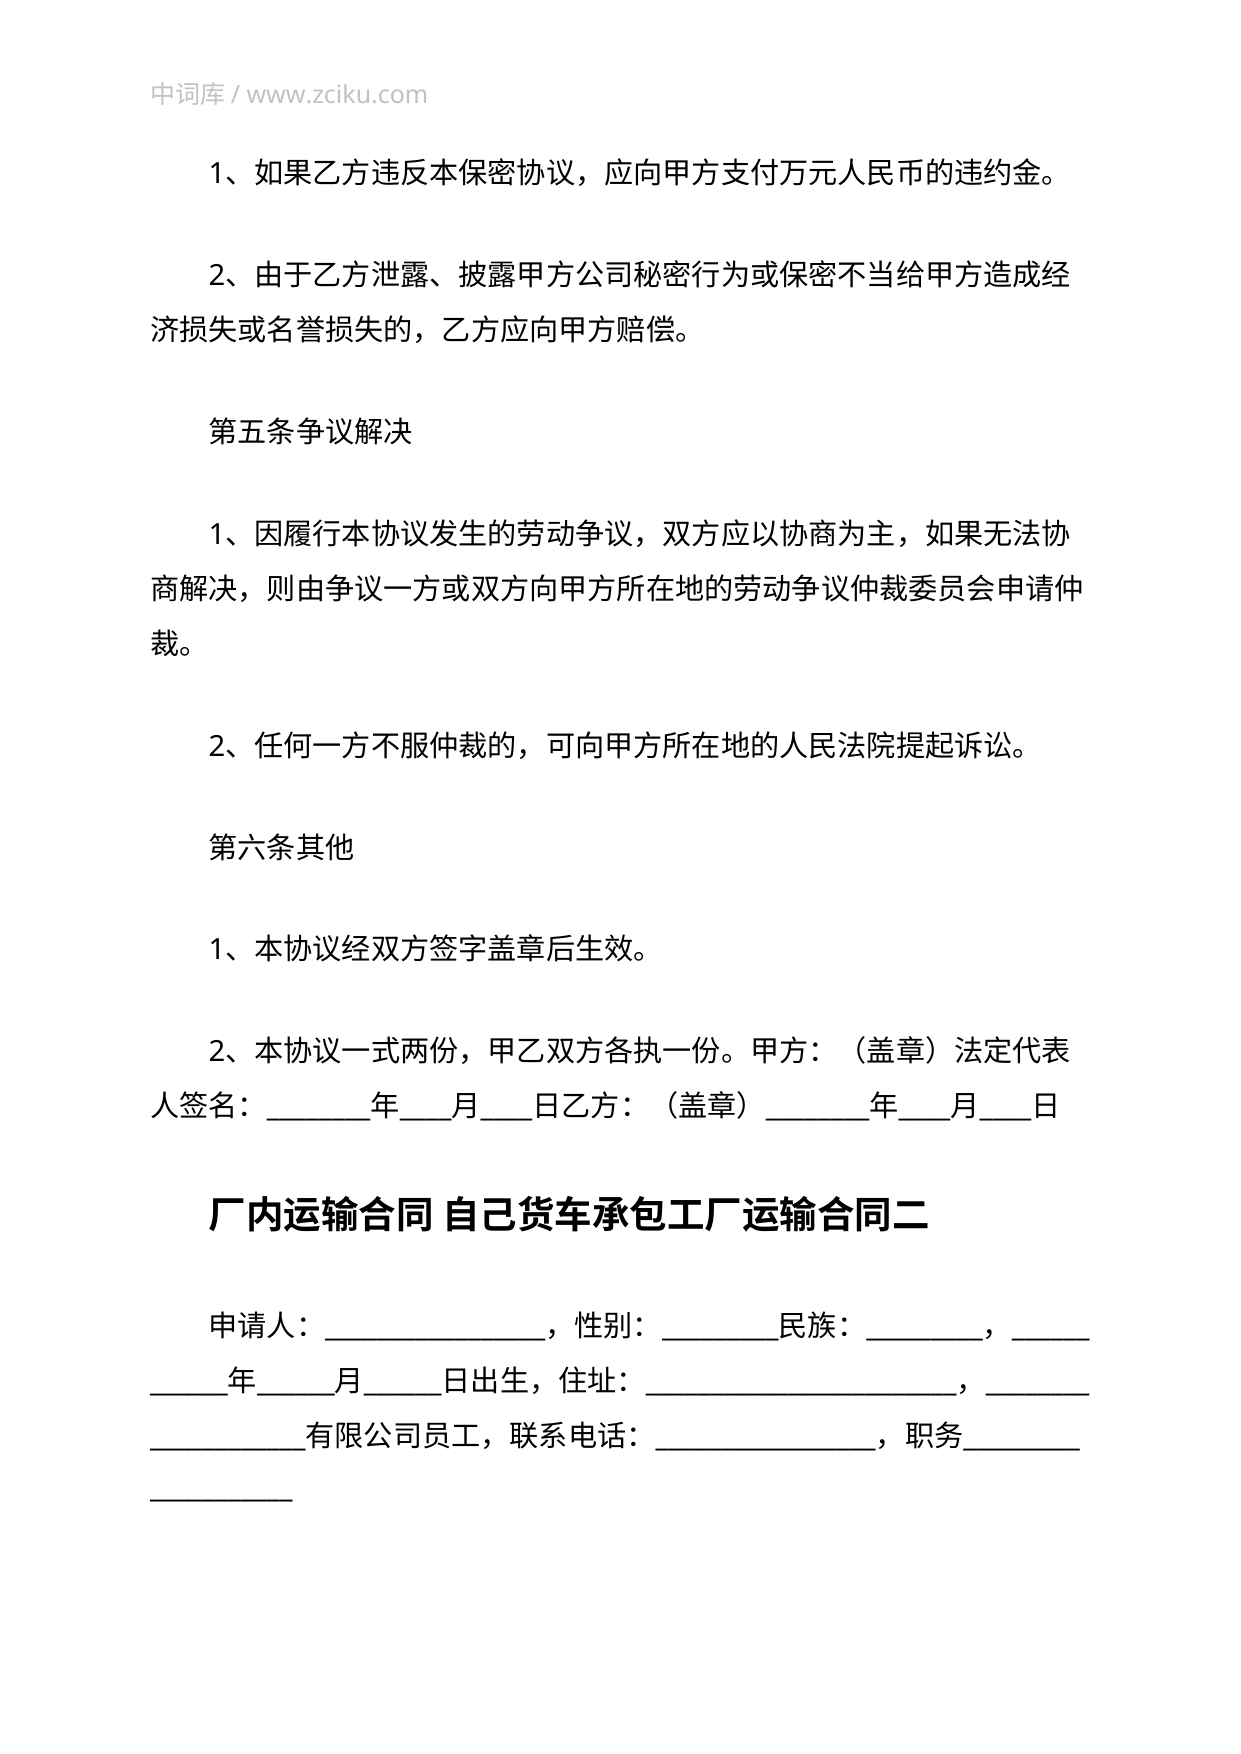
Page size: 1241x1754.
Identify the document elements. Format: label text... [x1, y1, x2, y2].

text 2、任何一方不服仲裁的，可向甲方所在地的人民法院提起诉讼。 [150, 722, 1090, 764]
text 第六条其他 [150, 824, 1090, 866]
text 2、本协议一式两份，甲乙双方各执一份。甲方：（盖章）法定代表人签名：________年____月____日乙方：（盖章）________年____月____日 [150, 1028, 1090, 1125]
text 第五条争议解决 [150, 409, 1090, 451]
text 1、如果乙方违反本保密协议，应向甲方支付万元人民币的违约金。 [150, 150, 1090, 192]
text 1、因履行本协议发生的劳动争议，双方应以协商为主，如果无法协商解决，则由争议一方或双方向甲方所在地的劳动争议仲裁委员会申请仲裁。 [150, 511, 1090, 663]
text 申请人：_________________，性别：_________民族：_________，____________年______月______日出生，住址：________________________，____________________有限公司员工，联系电话：_________________，职务____________________ [150, 1302, 1090, 1506]
text 厂内运输合同 自己货车承包工厂运输合同二 [150, 1185, 1090, 1239]
text 2、由于乙方泄露、披露甲方公司秘密行为或保密不当给甲方造成经济损失或名誉损失的，乙方应向甲方赔偿。 [150, 252, 1090, 349]
text 1、本协议经双方签字盖章后生效。 [150, 926, 1090, 968]
